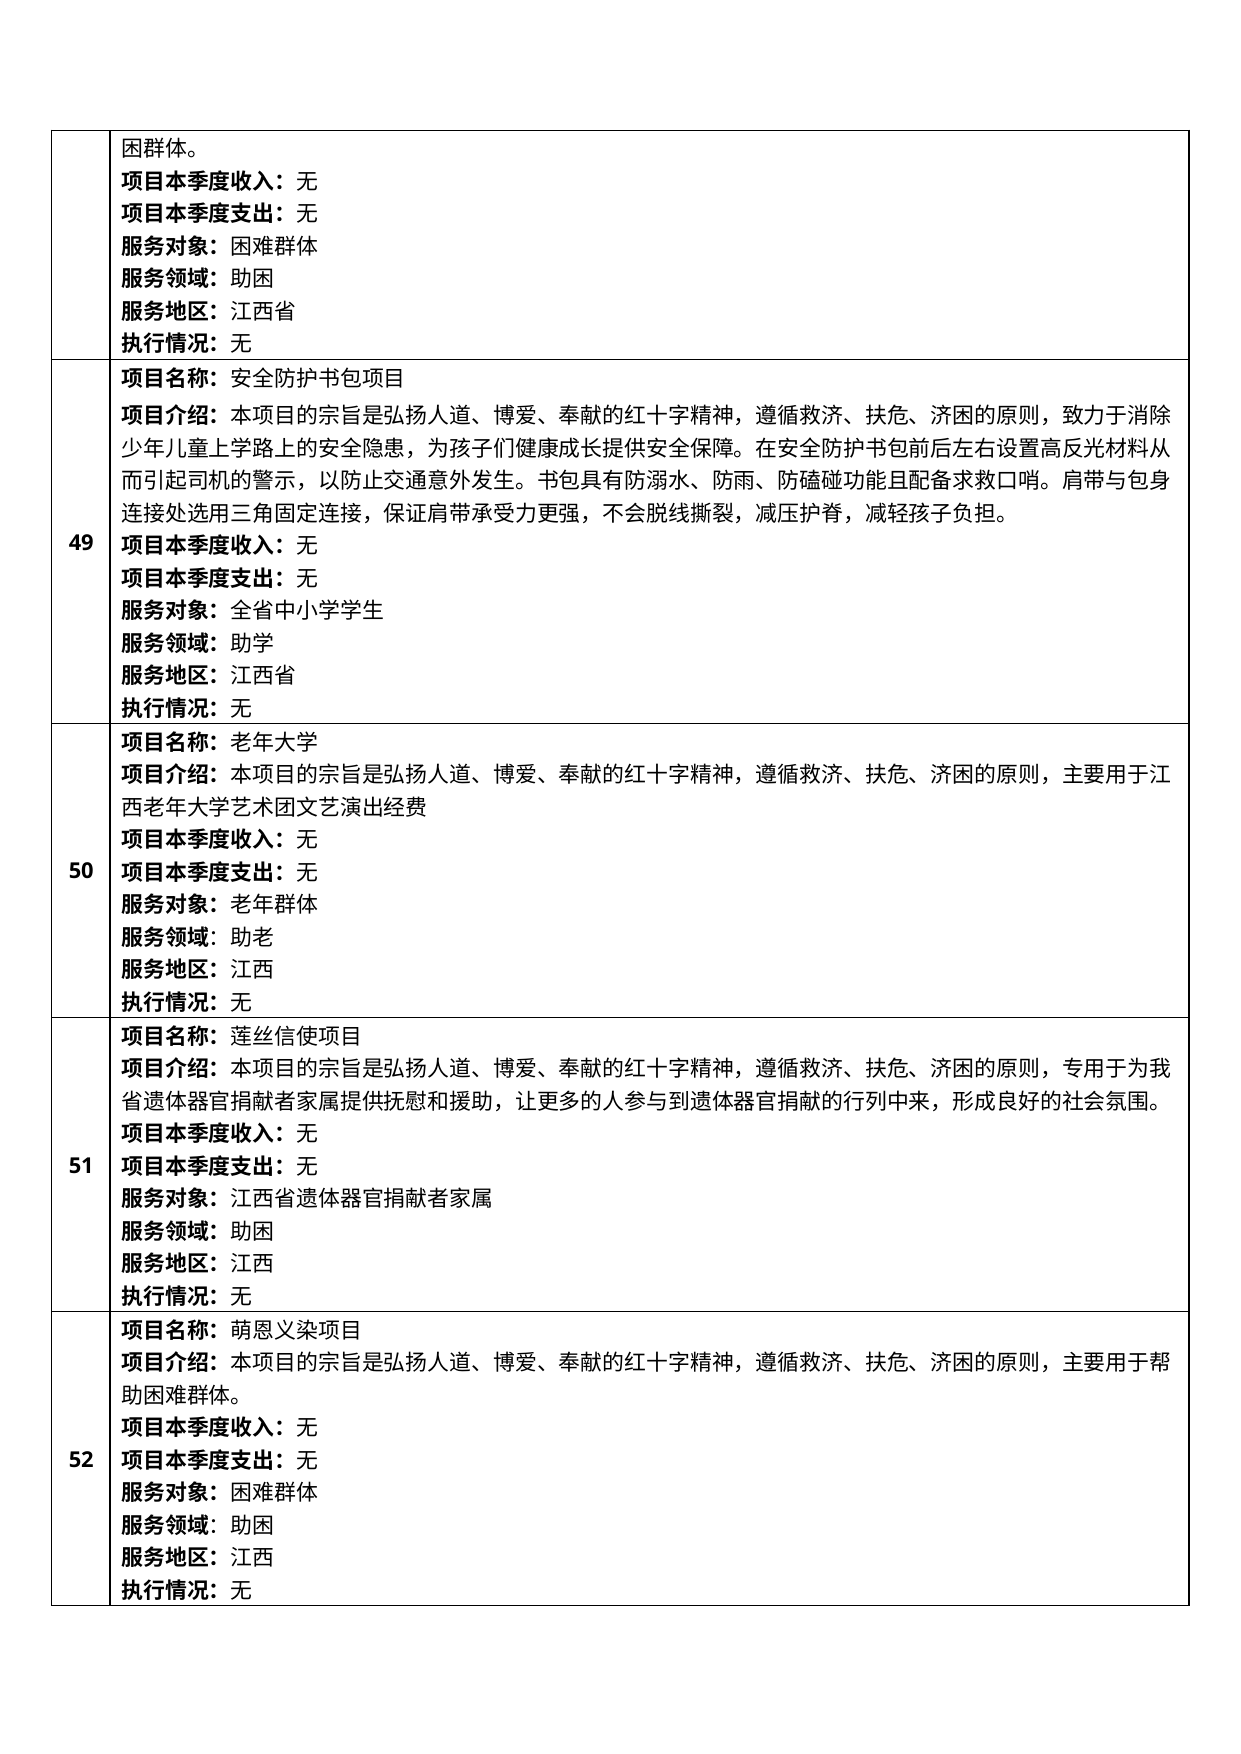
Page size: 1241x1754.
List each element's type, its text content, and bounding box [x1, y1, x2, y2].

table_cell 项目名称：萌恩义染项目 项目介绍：本项目的宗旨是弘扬人道、博爱、奉献的红十字精神，遵循救济、扶危、济困的原则，主要用于帮助困难群体。 项目本季度收入：无 项目本季度支出：无 服务对象：困难群体 服务领域：助困 服务地区：江西 执行情况：无 [111, 1312, 1188, 1605]
table_cell 项目名称：莲丝信使项目 项目介绍：本项目的宗旨是弘扬人道、博爱、奉献的红十字精神，遵循救济、扶危、济困的原则，专用于为我省遗体器官捐献者家属提供抚慰和援助，让更多的人参与到遗体器官捐献的行列中来，形成良好的社会氛围。 项目本季度收入：无 项目本季度支出：无 服务对象：江西省遗体器官捐献者家属 服务领域：助困 服务地区：江西 执行情况：无 [111, 1018, 1188, 1311]
table_cell 项目名称：安全防护书包项目 项目介绍：本项目的宗旨是弘扬人道、博爱、奉献的红十字精神，遵循救济、扶危、济困的原则，致力于消除少年儿童上学路上的安全隐患，为孩子们健康成长提供安全保障。在安全防护书包前后左右设置高反光材料从而引起司机的警示，以防止交通意外发生。书包具有防溺水、防雨、防磕碰功能且配备求救口哨。肩带与包身连接处选用三角固定连接，保证肩带承受力更强，不会脱线撕裂，减压护脊，减轻孩子负担。 项目本季度收入：无 项目本季度支出：无 服务对象：全省中小学学生 服务领域：助学 服务地区：江西省 执行情况：无 [111, 360, 1188, 723]
table_cell 51 [52, 1018, 109, 1311]
table_cell 50 [52, 724, 109, 1017]
table_cell 48 [52, 131, 109, 358]
table_cell 49 [52, 360, 109, 723]
table_cell 项目名称：老年大学 项目介绍：本项目的宗旨是弘扬人道、博爱、奉献的红十字精神，遵循救济、扶危、济困的原则，主要用于江西老年大学艺术团文艺演出经费 项目本季度收入：无 项目本季度支出：无 服务对象：老年群体 服务领域：助老 服务地区：江西 执行情况：无 [111, 724, 1188, 1017]
table_cell 52 [52, 1312, 109, 1605]
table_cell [111, 131, 1188, 358]
